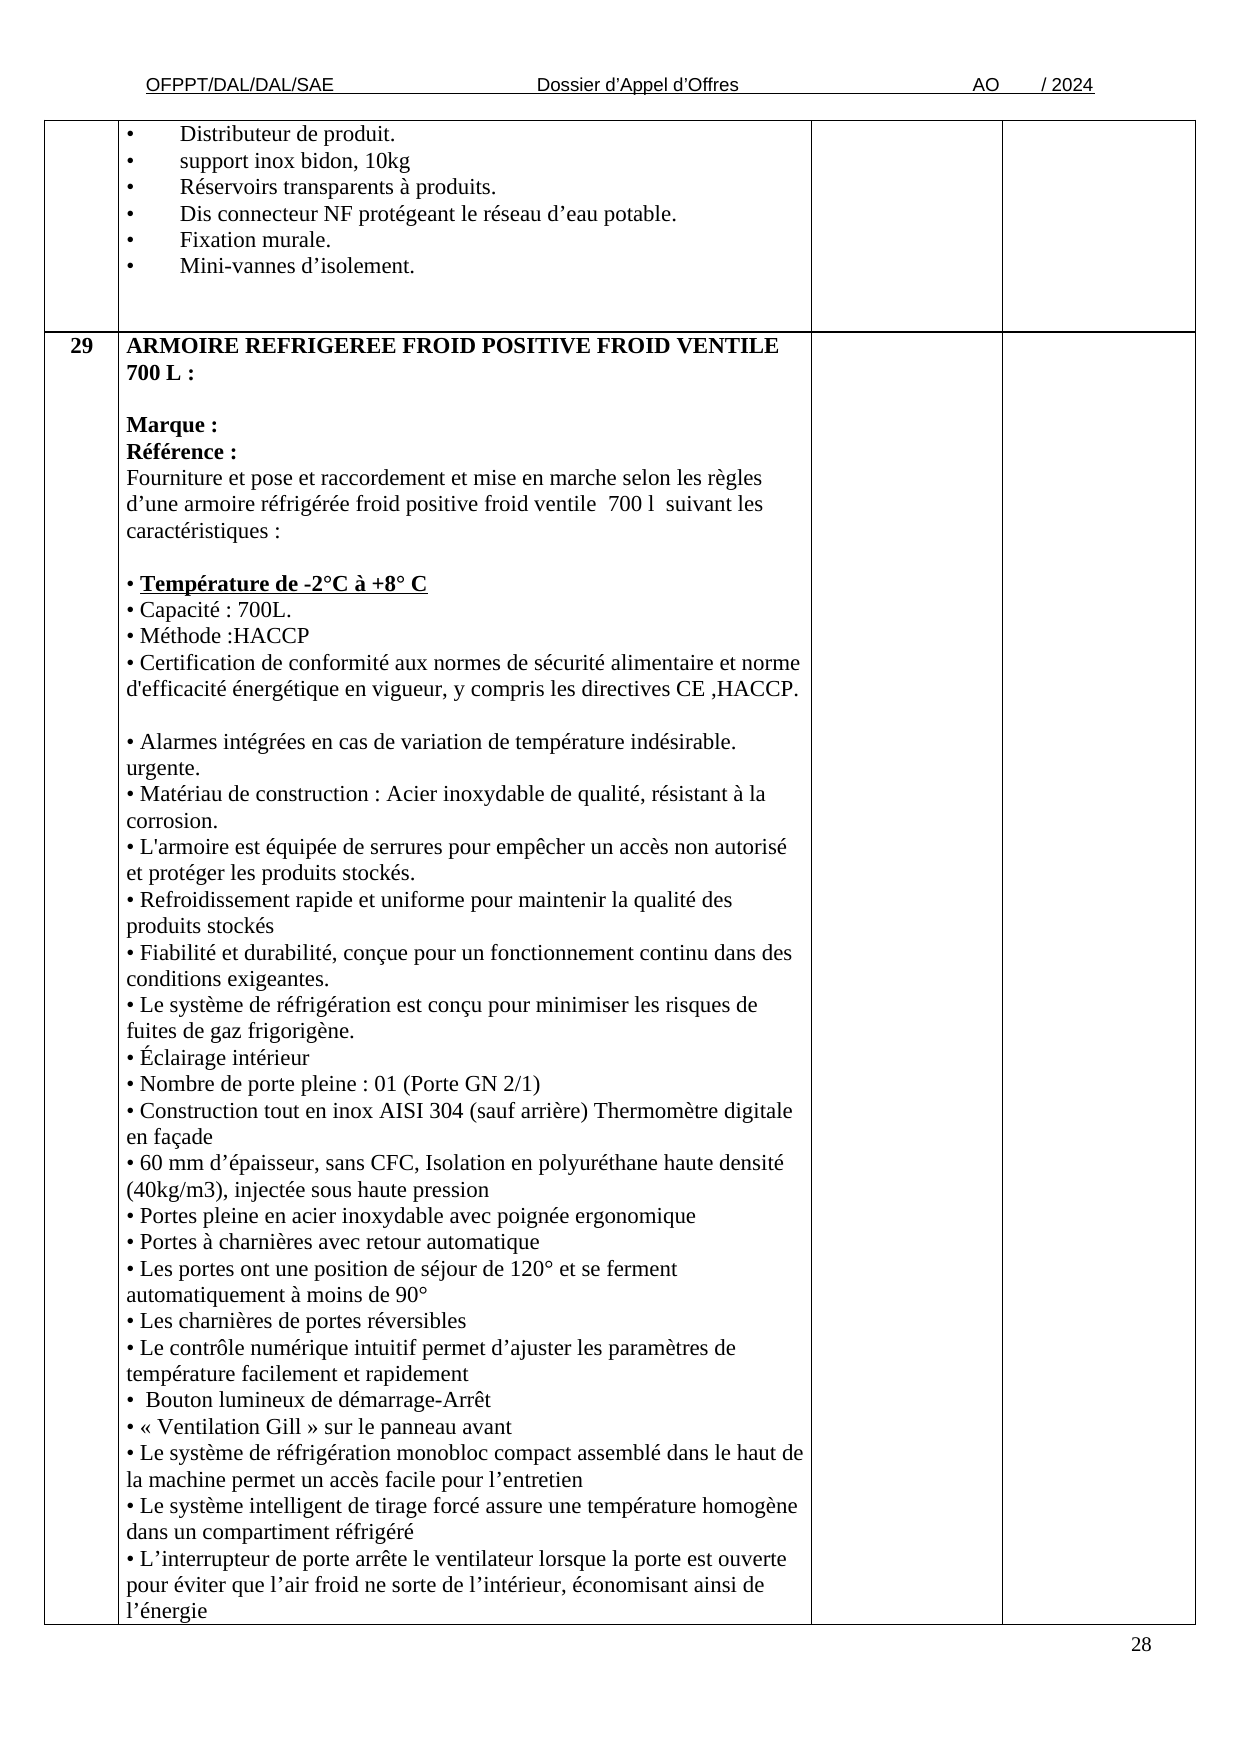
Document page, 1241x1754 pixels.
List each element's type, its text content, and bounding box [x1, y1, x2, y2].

table_cell [1003, 121, 1195, 331]
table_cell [119, 333, 811, 1624]
table_cell [812, 121, 1002, 331]
table_cell 28 [45, 121, 118, 331]
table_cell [119, 121, 811, 331]
table_cell 29 [45, 333, 118, 1624]
table_cell [1003, 333, 1195, 1624]
table_cell [812, 333, 1002, 1624]
